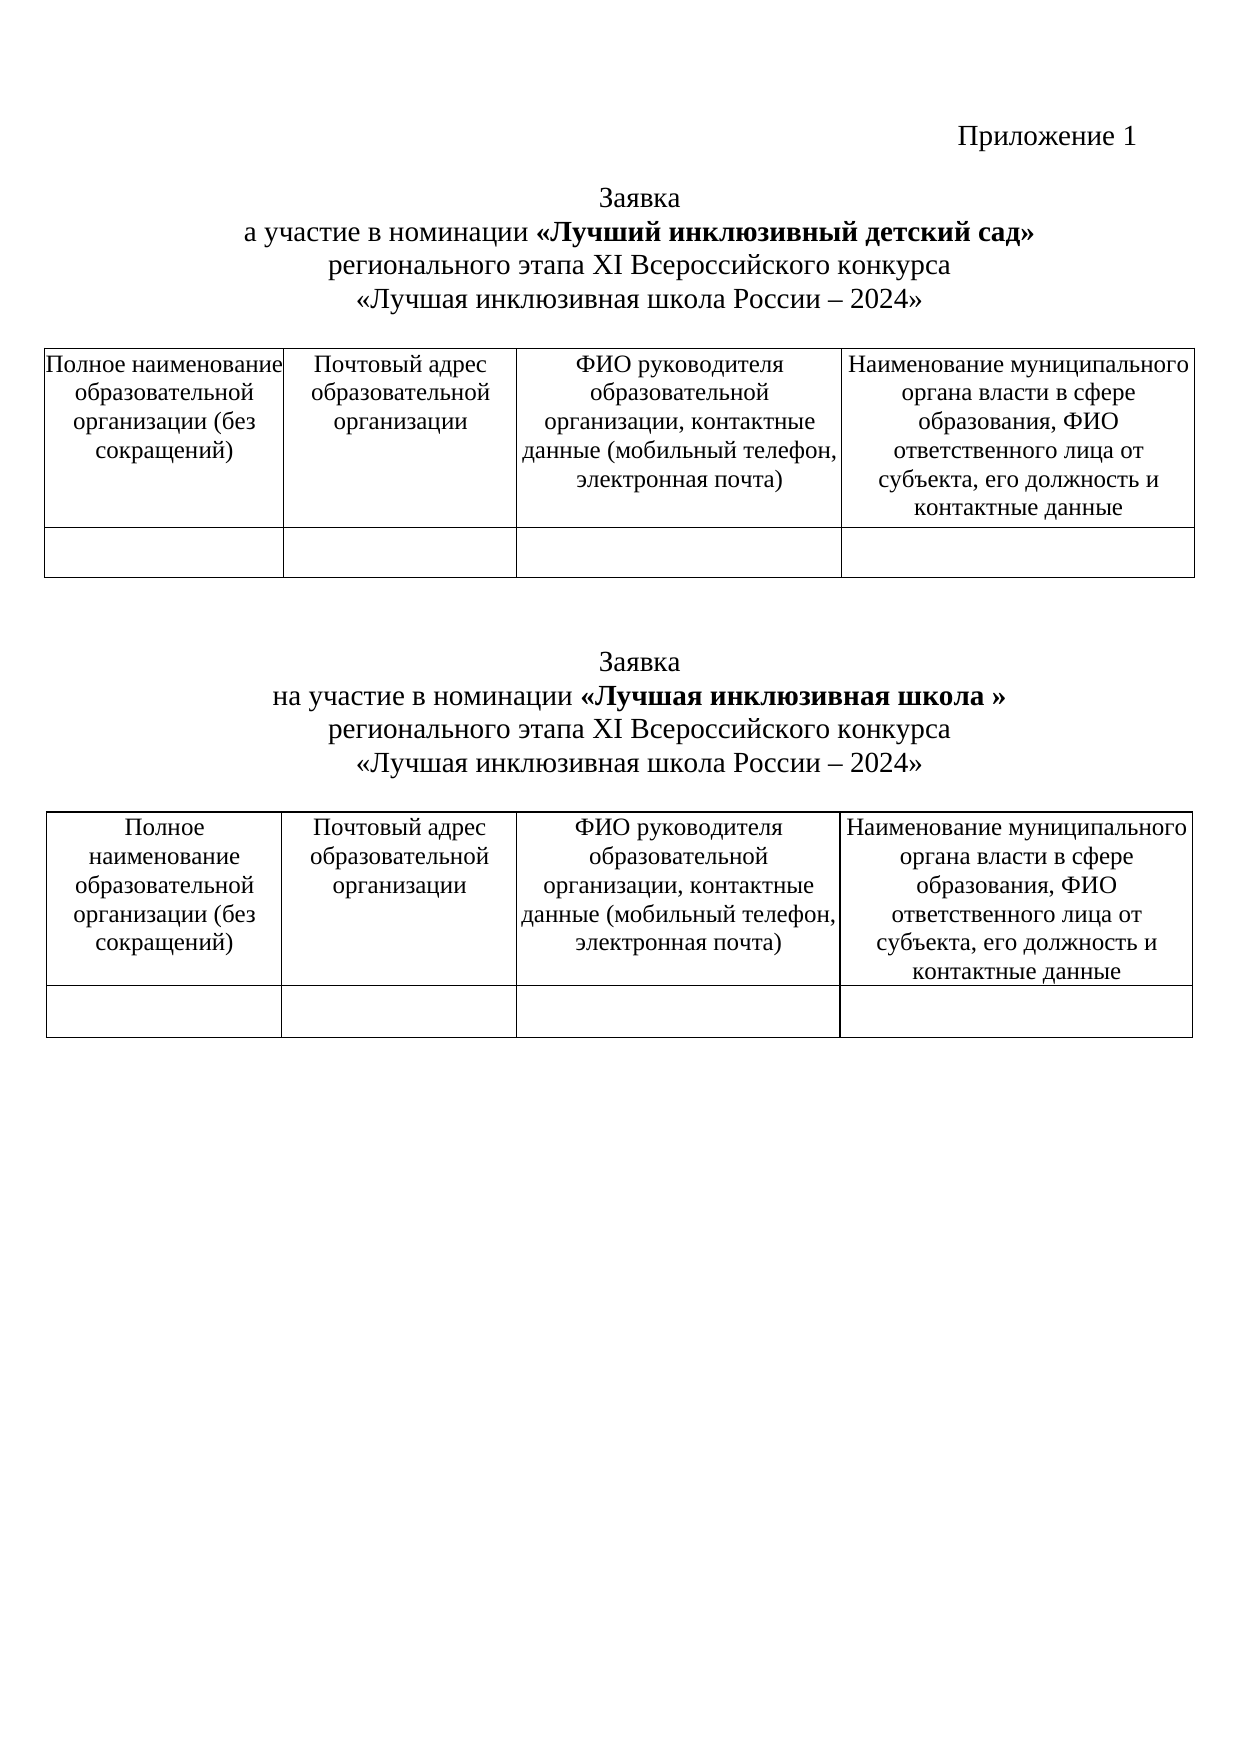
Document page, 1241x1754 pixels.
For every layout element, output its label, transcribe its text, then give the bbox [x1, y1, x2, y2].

table_cell [517, 528, 841, 577]
table_cell [45, 528, 283, 577]
table_header ФИО руководителя образовательной организации, контактные данные (мобильный телефон, электронная почта) [517, 813, 839, 985]
table_header Наименование муниципального органа власти в сфере образования, ФИО ответственного лица от субъекта, его должность и контактные данные [842, 349, 1194, 527]
text регионального этапа XI Всероссийского конкурса [142, 247, 1137, 281]
table_cell [282, 986, 516, 1037]
table_header Наименование муниципального органа власти в сфере образования, ФИО ответственного лица от субъекта, его должность и контактные данные [841, 813, 1192, 985]
table_cell [842, 528, 1194, 577]
table_header Почтовый адрес образовательной организации [284, 349, 516, 527]
table_header Почтовый адрес образовательной организации [282, 813, 516, 985]
table_cell [841, 986, 1192, 1037]
text регионального этапа XI Всероссийского конкурса [142, 711, 1137, 745]
table_cell [47, 986, 281, 1037]
table_cell [517, 986, 839, 1037]
table_header ФИО руководителя образовательной организации, контактные данные (мобильный телефон, электронная почта) [517, 349, 841, 527]
text «Лучшая инклюзивная школа России – 2024» [142, 281, 1137, 314]
table_header Полное наименование образовательной организации (без сокращений) [47, 813, 281, 985]
table_header Полное наименование образовательной организации (без сокращений) [45, 349, 283, 527]
text Заявка [142, 644, 1137, 678]
text «Лучшая инклюзивная школа России – 2024» [142, 745, 1137, 778]
text Заявка [142, 180, 1137, 214]
text на участие в номинации «Лучшая инклюзивная школа » [142, 678, 1137, 711]
text а участие в номинации «Лучший инклюзивный детский сад» [142, 214, 1137, 247]
text Приложение 1 [142, 118, 1137, 152]
table_cell [284, 528, 516, 577]
